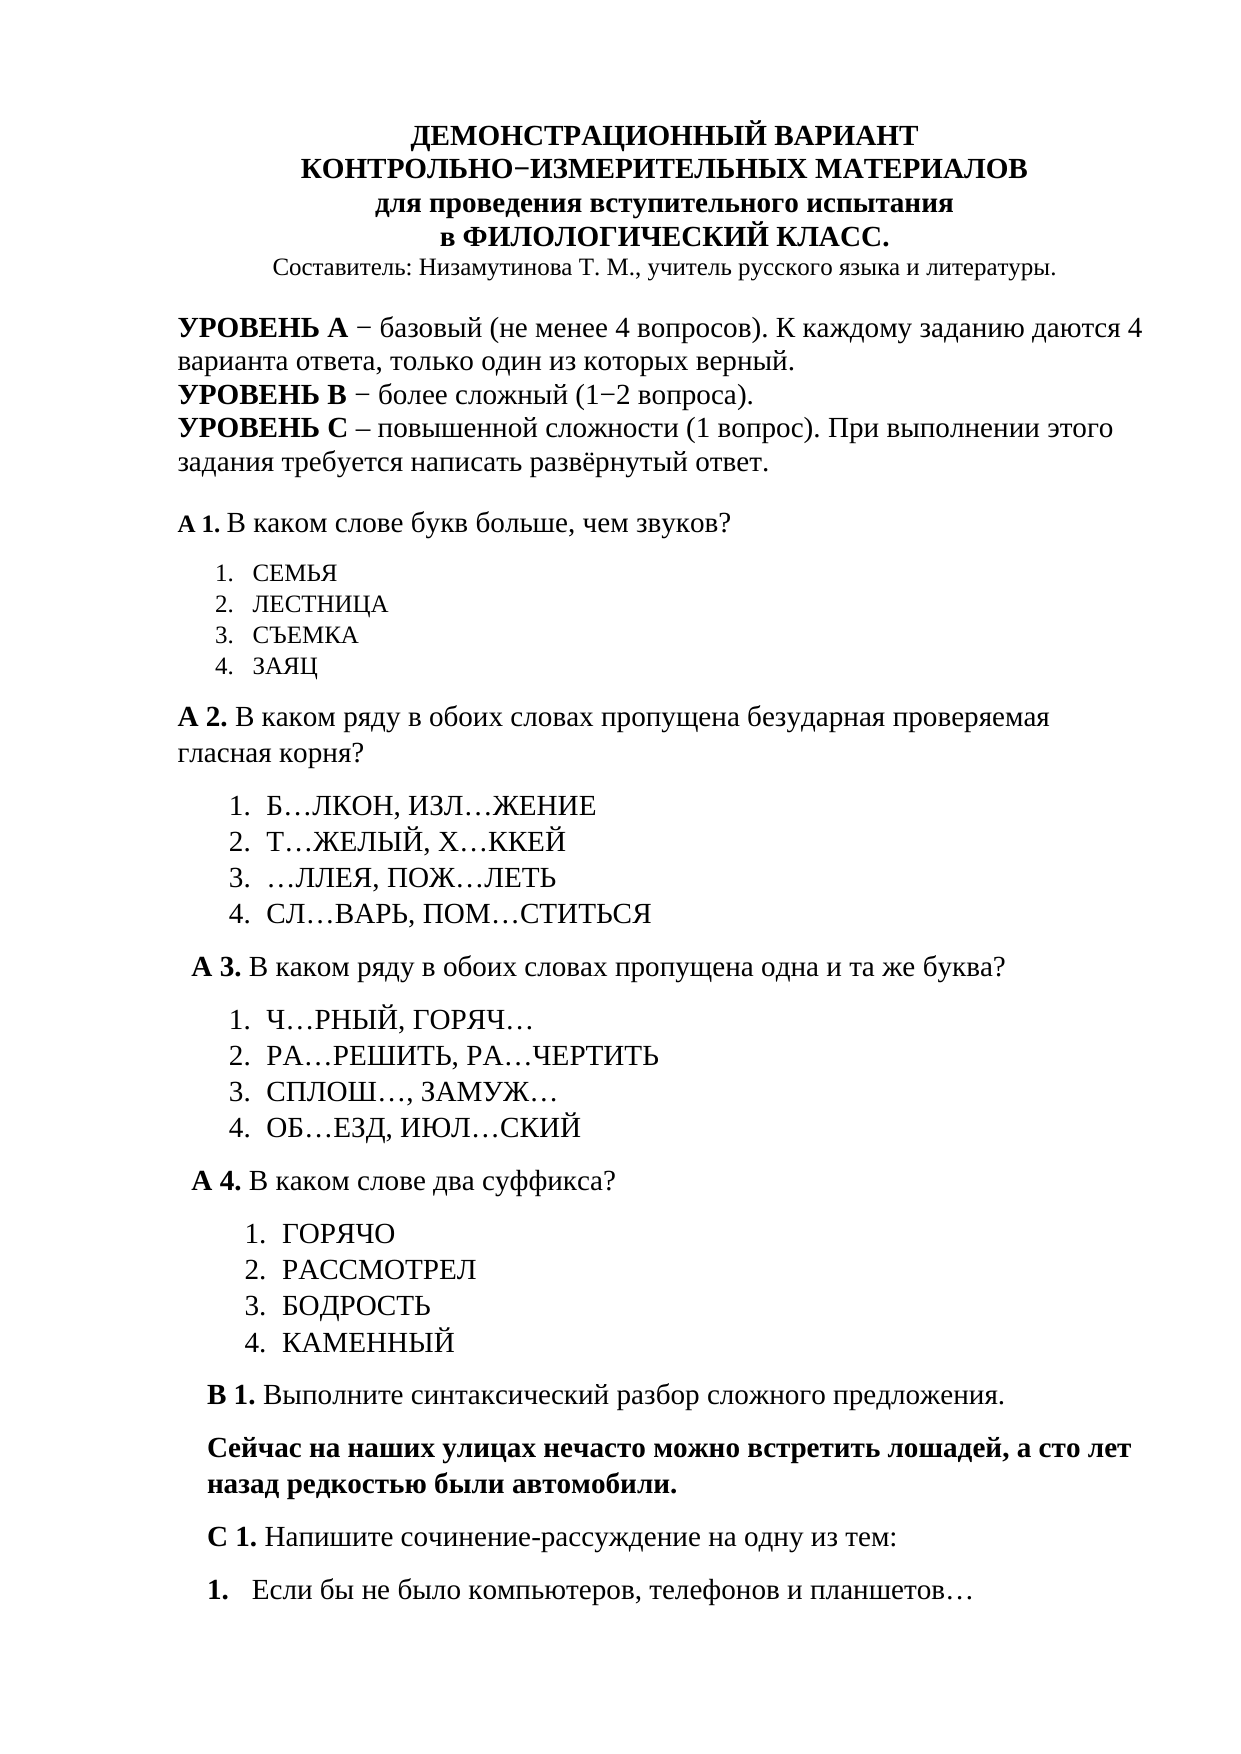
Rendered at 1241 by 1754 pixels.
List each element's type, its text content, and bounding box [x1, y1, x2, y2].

list РА…РЕШИТЬ, РА…ЧЕРТИТЬ [229, 1038, 1152, 1072]
list ОБ…ЕЗД, ИЮЛ…СКИЙ [229, 1111, 1152, 1144]
list Т…ЖЕЛЫЙ, Х…ККЕЙ [229, 824, 1152, 858]
text С 1. Напишите сочинение-рассуждение на одну из тем: [207, 1519, 1152, 1553]
list ГОРЯЧО [244, 1216, 1152, 1250]
text А 1. В каком слове букв больше, чем звуков? [177, 506, 1152, 539]
text А 3. В каком ряду в обоих словах пропущена одна и та же буква? [191, 949, 1152, 983]
list РАССМОТРЕЛ [244, 1252, 1152, 1286]
text УРОВЕНЬ А − базовый (не менее 4 вопросов). К каждому заданию даются 4 варианта ответа, только один из которых верный. [177, 310, 1152, 377]
list ЛЕСТНИЦА [215, 589, 1152, 618]
text Составитель: Низамутинова Т. М., учитель русского языка и литературы. [177, 252, 1152, 281]
text В 1. Выполните синтаксический разбор сложного предложения. [207, 1377, 1152, 1411]
list Если бы не было компьютеров, телефонов и планшетов… [207, 1572, 1152, 1606]
text А 4. В каком слове два суффикса? [191, 1163, 1152, 1197]
list …ЛЛЕЯ, ПОЖ…ЛЕТЬ [229, 860, 1152, 894]
list СЕМЬЯ [215, 558, 1152, 587]
text в ФИЛОЛОГИЧЕСКИЙ КЛАСС. [177, 219, 1152, 252]
text УРОВЕНЬ В − более сложный (1−2 вопроса). [177, 377, 1152, 410]
list СЛ…ВАРЬ, ПОМ…СТИТЬСЯ [229, 897, 1152, 930]
text Сейчас на наших улицах нечасто можно встретить лошадей, а сто лет назад редкостью были автомобили. [207, 1430, 1152, 1500]
text УРОВЕНЬ С – повышенной сложности (1 вопрос). При выполнении этого задания требуется написать развёрнутый ответ. [177, 410, 1152, 477]
list КАМЕННЫЙ [244, 1325, 1152, 1358]
text ДЕМОНСТРАЦИОННЫЙ ВАРИАНТ КОНТРОЛЬНО−ИЗМЕРИТЕЛЬНЫХ МАТЕРИАЛОВ [177, 118, 1152, 185]
list ЗАЯЦ [215, 651, 1152, 680]
list Б…ЛКОН, ИЗЛ…ЖЕНИЕ [229, 788, 1152, 822]
list СПЛОШ…, ЗАМУЖ… [229, 1074, 1152, 1108]
list Ч…РНЫЙ, ГОРЯЧ… [229, 1002, 1152, 1036]
text А 2. В каком ряду в обоих словах пропущена безударная проверяемая гласная корня? [177, 699, 1152, 769]
text для проведения вступительного испытания [177, 185, 1152, 219]
list СЪЕМКА [215, 620, 1152, 649]
list БОДРОСТЬ [244, 1288, 1152, 1322]
